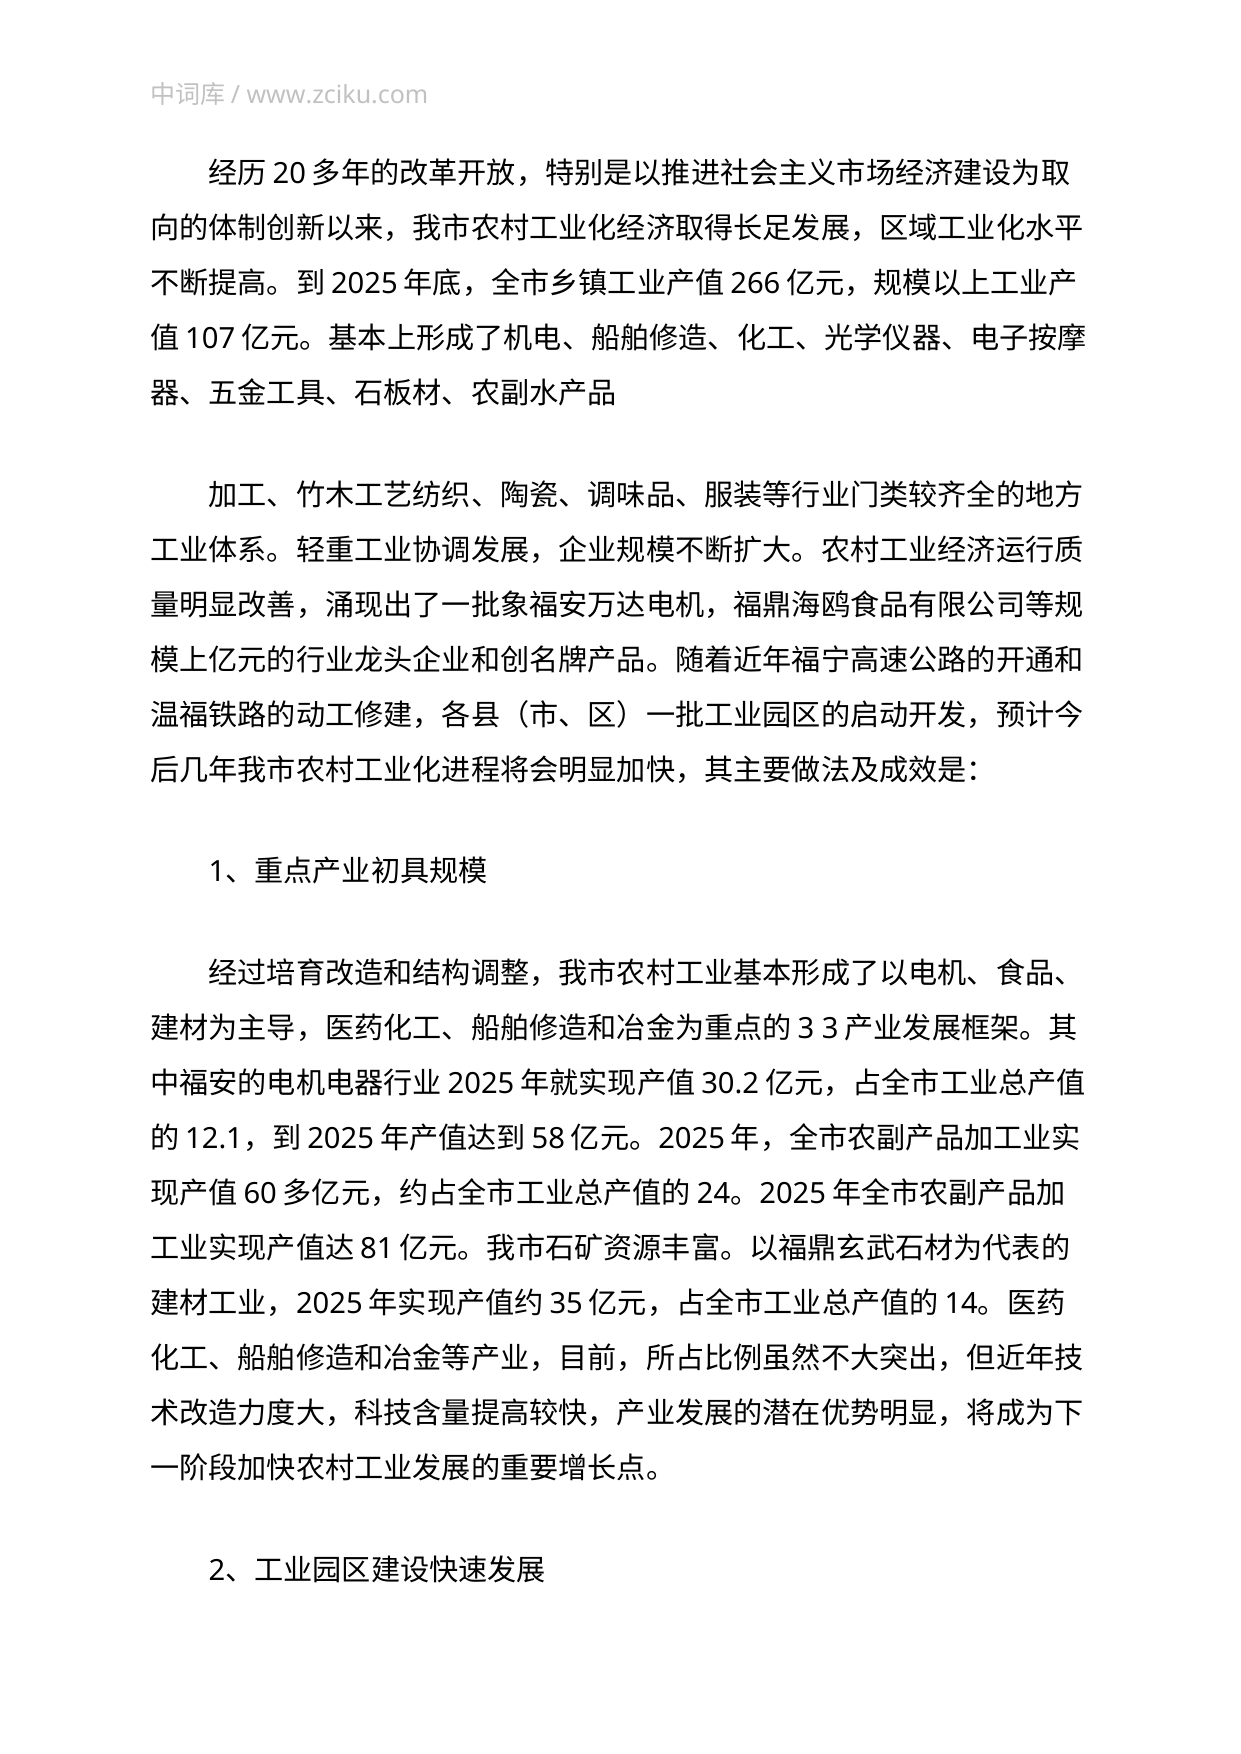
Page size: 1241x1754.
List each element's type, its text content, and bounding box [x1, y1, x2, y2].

text 经过培育改造和结构调整，我市农村工业基本形成了以电机、食品、建材为主导，医药化工、船舶修造和冶金为重点的3 3产业发展框架。其中福安的电机电器行业2025年就实现产值30.2亿元，占全市工业总产值的12.1，到2025年产值达到58亿元。2025年，全市农副产品加工业实现产值60多亿元，约占全市工业总产值的24。2025年全市农副产品加工业实现产值达81亿元。我市石矿资源丰富。以福鼎玄武石材为代表的建材工业，2025年实现产值约35亿元，占全市工业总产值的14。医药化工、船舶修造和冶金等产业，目前，所占比例虽然不大突出，但近年技术改造力度大，科技含量提高较快，产业发展的潜在优势明显，将成为下一阶段加快农村工业发展的重要增长点。 [150, 950, 1090, 1487]
text 1、重点产业初具规模 [150, 848, 1090, 890]
text 经历20多年的改革开放，特别是以推进社会主义市场经济建设为取向的体制创新以来，我市农村工业化经济取得长足发展，区域工业化水平不断提高。到2025年底，全市乡镇工业产值266亿元，规模以上工业产值107亿元。基本上形成了机电、船舶修造、化工、光学仪器、电子按摩器、五金工具、石板材、农副水产品 [150, 150, 1090, 412]
text 2、工业园区建设快速发展 [150, 1546, 1090, 1589]
text 加工、竹木工艺纺织、陶瓷、调味品、服装等行业门类较齐全的地方工业体系。轻重工业协调发展，企业规模不断扩大。农村工业经济运行质量明显改善，涌现出了一批象福安万达电机，福鼎海鸥食品有限公司等规模上亿元的行业龙头企业和创名牌产品。随着近年福宁高速公路的开通和温福铁路的动工修建，各县（市、区）一批工业园区的启动开发，预计今后几年我市农村工业化进程将会明显加快，其主要做法及成效是： [150, 472, 1090, 788]
